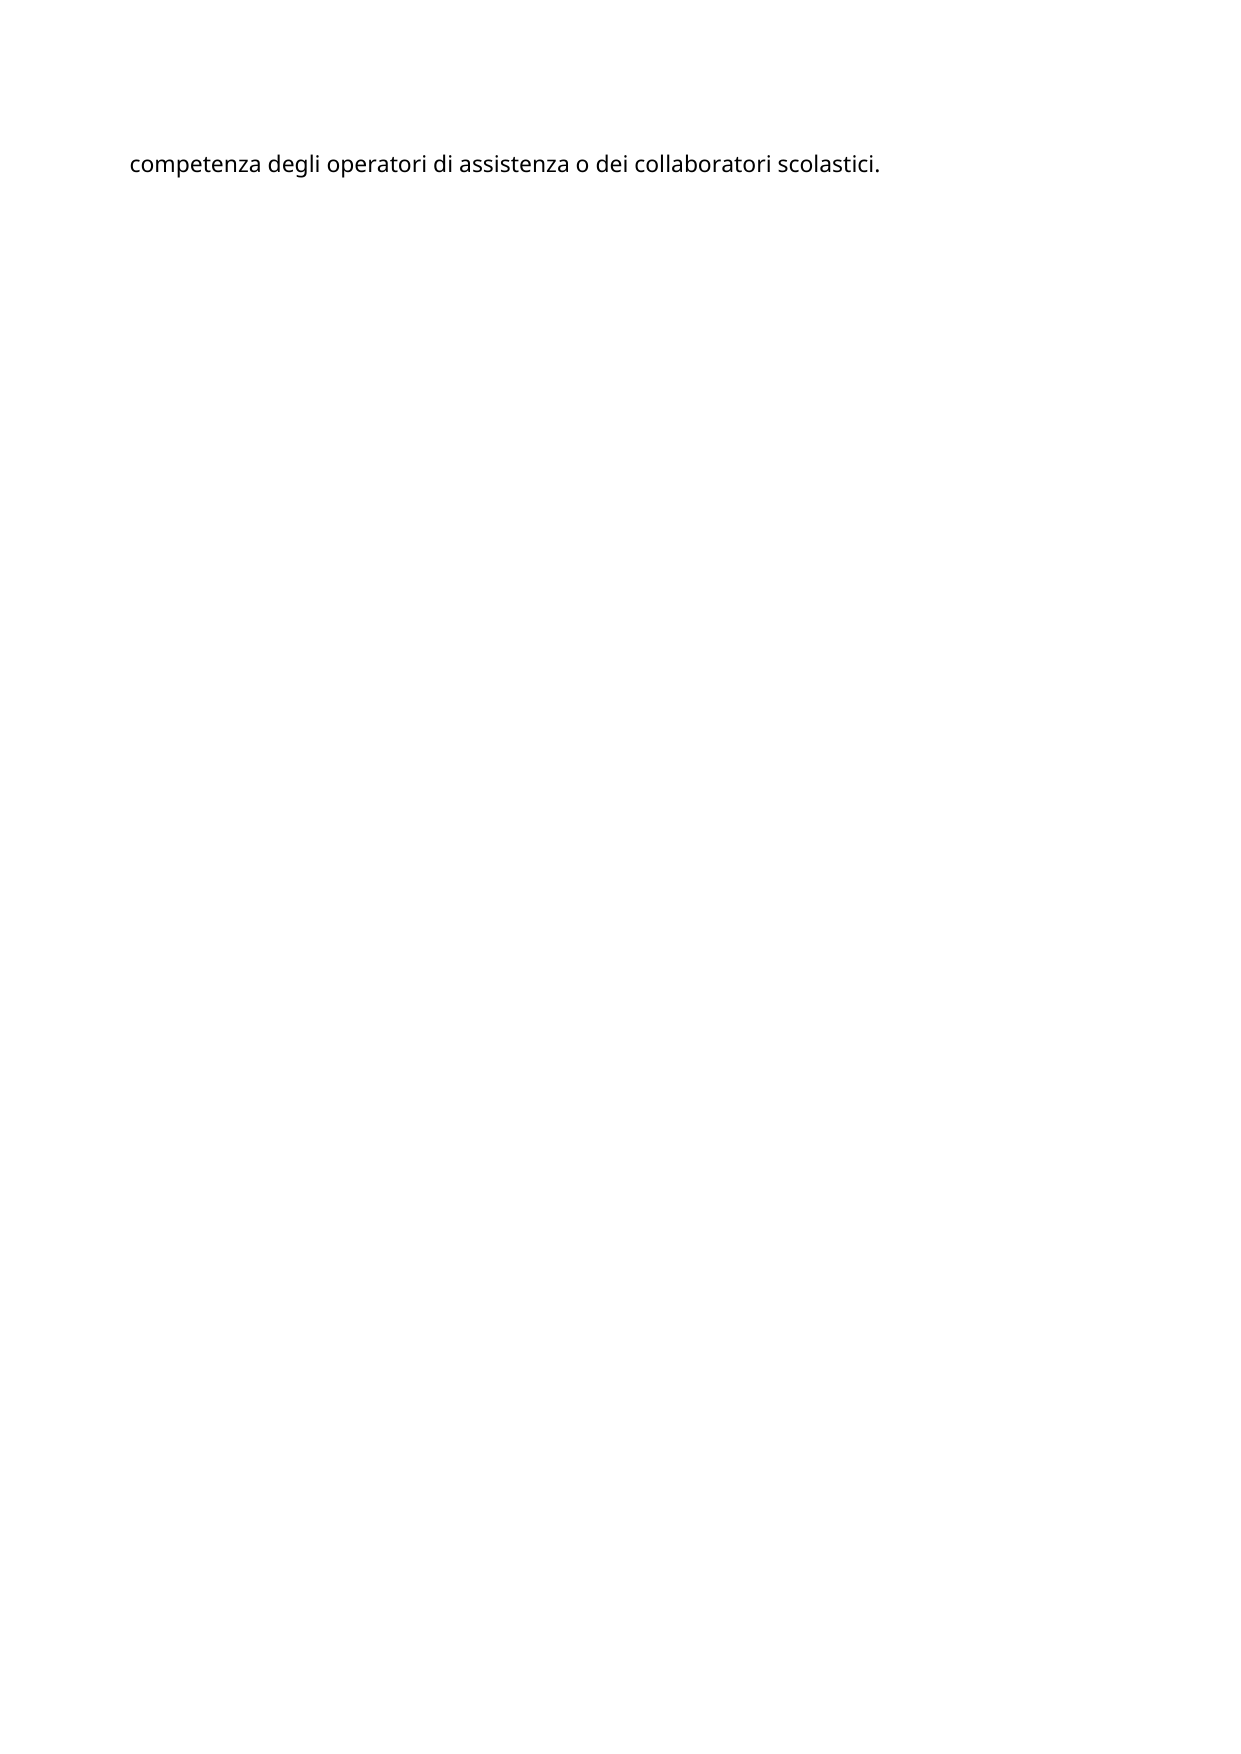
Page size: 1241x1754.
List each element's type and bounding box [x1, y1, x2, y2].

table_cell [118, 148, 1122, 1636]
